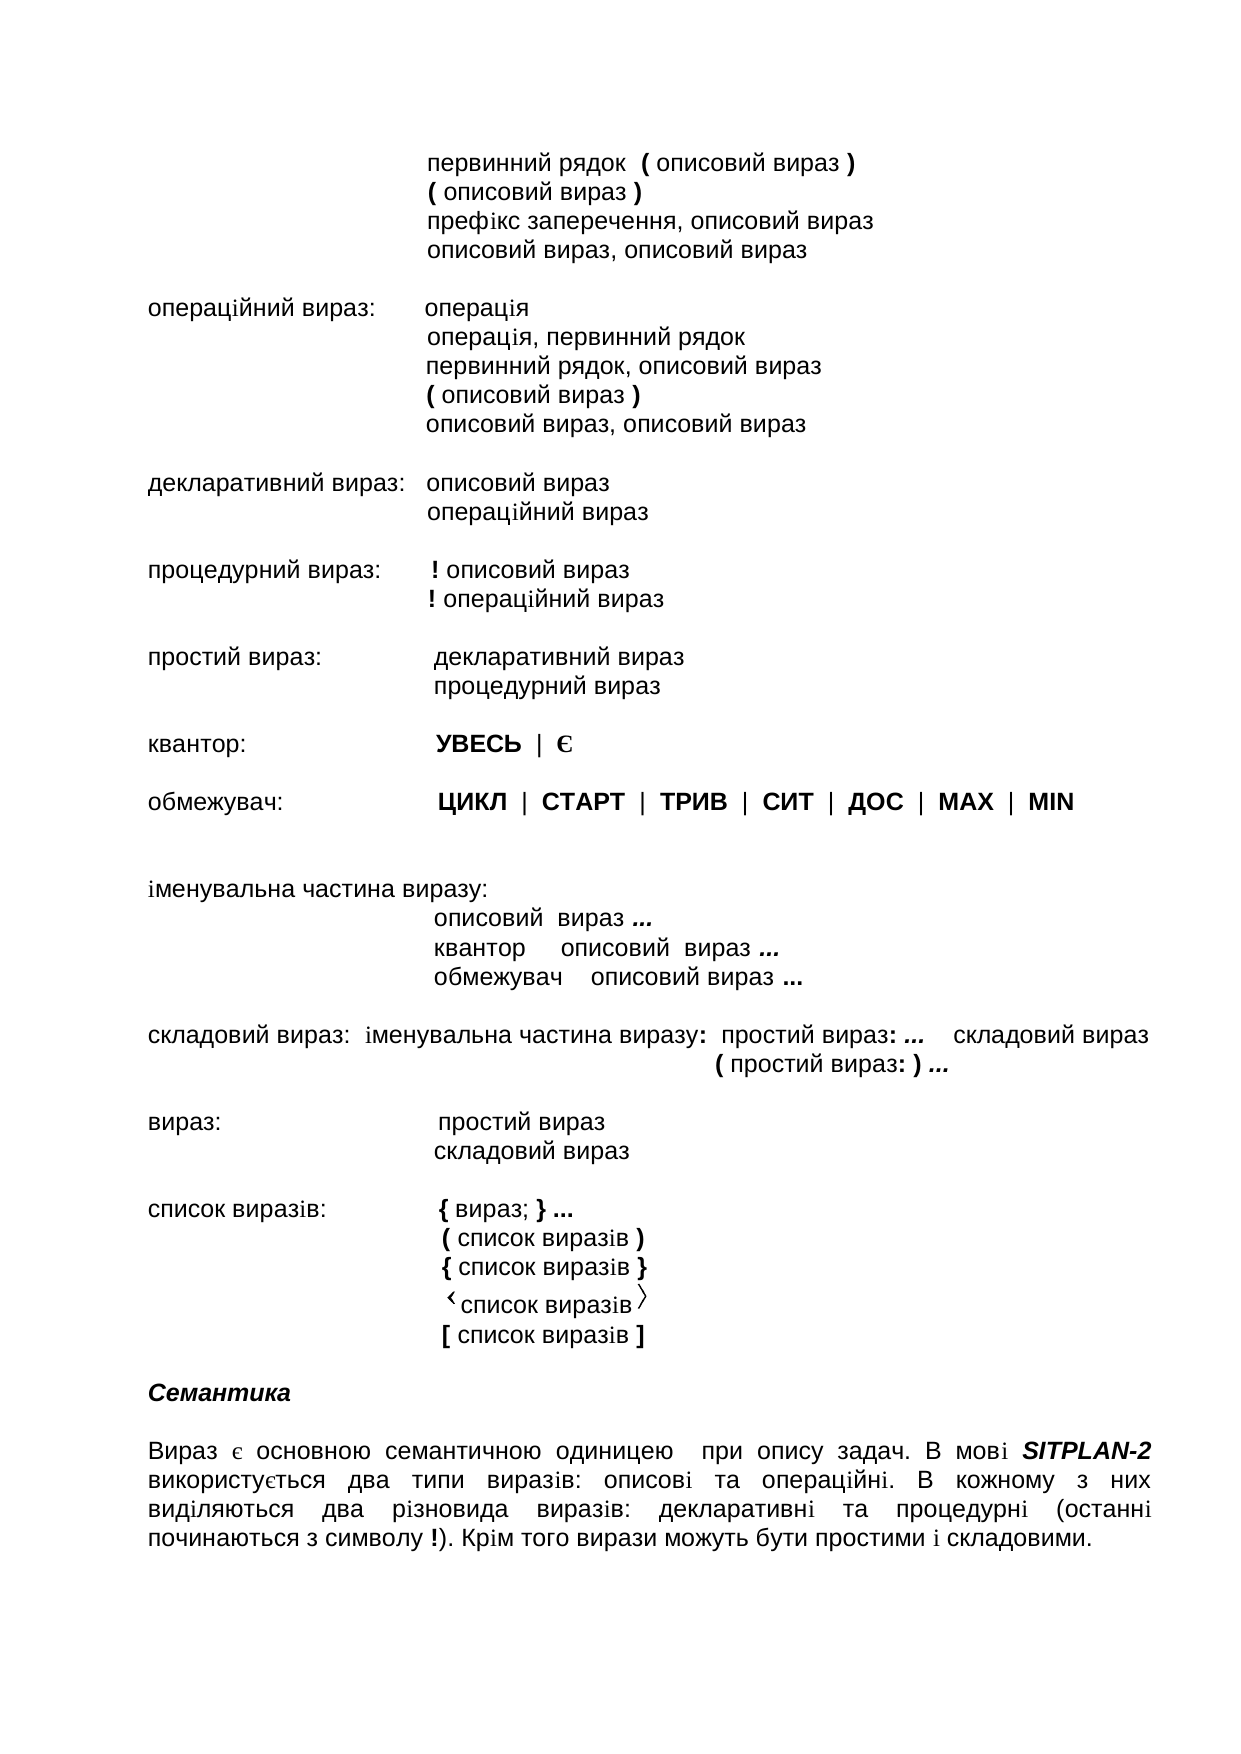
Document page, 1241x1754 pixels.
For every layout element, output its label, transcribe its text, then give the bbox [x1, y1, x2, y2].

text декларативний вираз: описовий вираз [148, 467, 1152, 496]
text складовий вираз [148, 1136, 1152, 1165]
text описовий вираз, описовий вираз [148, 235, 1152, 264]
text ( простий вираз: ) ... [148, 1049, 1152, 1078]
text префкс заперечення, описовий вираз [148, 206, 1152, 235]
text процедурний вираз: ! описовий вираз [148, 554, 1152, 584]
text Семантика [148, 1378, 1152, 1407]
text процедурний вираз [148, 671, 1152, 700]
text описовий вираз, описовий вираз [148, 409, 1152, 438]
text ( описовий вираз ) [148, 177, 1152, 206]
text операцйний вираз: операця [148, 293, 1152, 322]
text операця, первинний рядок [148, 322, 1152, 351]
text { список виразв } [148, 1252, 1152, 1281]
text список виразв: { вираз; } ... [148, 1194, 1152, 1223]
text складовий вираз: менувальна частина виразу: простий вираз: ... складовий вираз [148, 1019, 1152, 1049]
text ! операцйний вираз [148, 584, 1152, 613]
text обмежувач описовий вираз ... [148, 961, 1152, 991]
text первинний рядок, описовий вираз [148, 351, 1152, 380]
text обмежувач: ЦИКЛ | СТАРТ | ТРИВ | СИТ | ДОС | МАХ | МIN [148, 787, 1152, 816]
text простий вираз: декларативний вираз [148, 642, 1152, 671]
text квантор описовий вираз ... [148, 932, 1152, 961]
text [ список виразв ] [148, 1319, 1152, 1348]
text первинний рядок ( описовий вираз ) [148, 148, 1152, 177]
text операцйний вираз [148, 496, 1152, 526]
text менувальна частина виразу: [148, 874, 1152, 903]
text квантор: УВЕСЬ | [148, 729, 1152, 758]
text Вираз основною семантичною одиницею при опису задач. В мов SITPLAN-2 використуться два типи виразв: описов та операцйн. В кожному з них видляються два рзновида виразв: декларативн та процедурн (останн починаються з символу !). Крм того вирази можуть бути простими складовими. [148, 1436, 1152, 1552]
text вираз: простий вираз [148, 1107, 1152, 1136]
text список виразв [148, 1281, 1152, 1319]
text ( список виразв ) [148, 1223, 1152, 1252]
text описовий вираз ... [148, 903, 1152, 932]
text ( описовий вираз ) [148, 380, 1152, 409]
